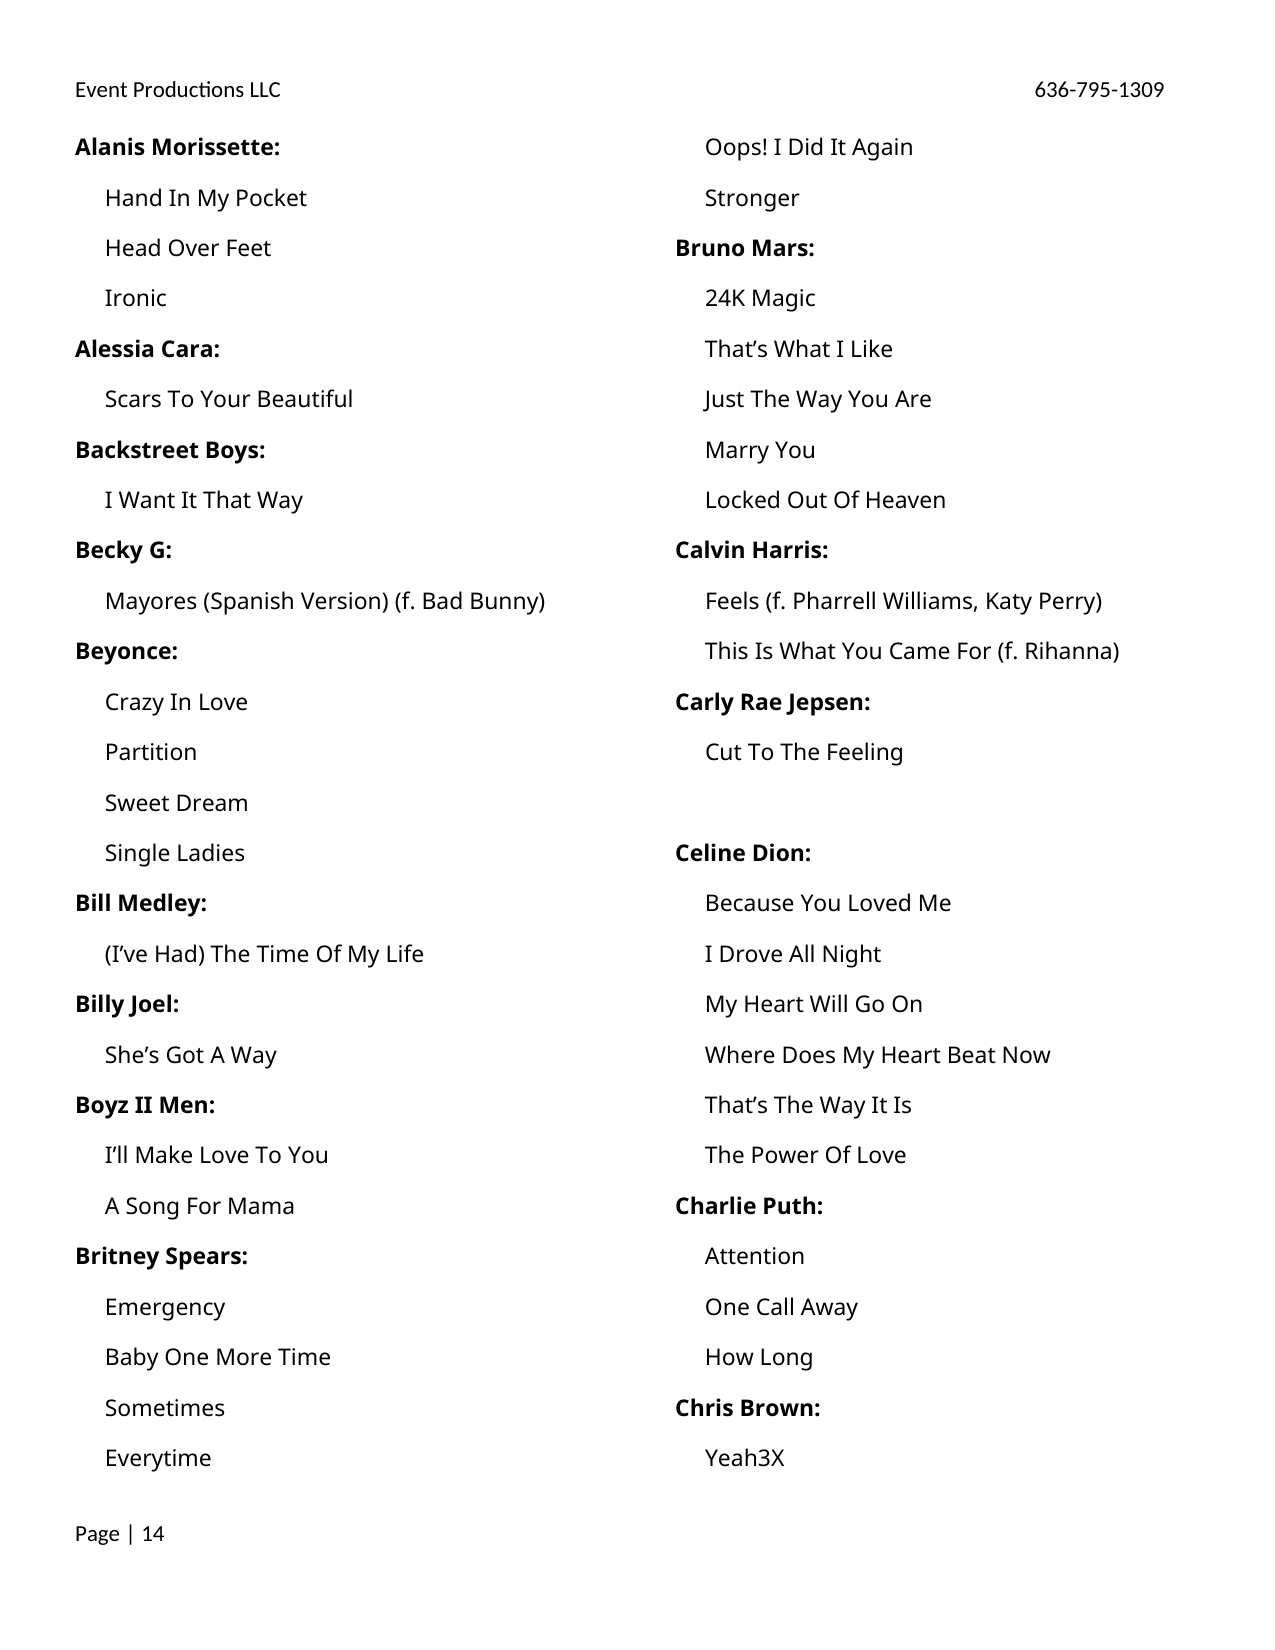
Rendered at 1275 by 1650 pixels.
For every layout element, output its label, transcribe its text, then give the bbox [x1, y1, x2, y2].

text Sweet Dream [75, 786, 600, 818]
text Alessia Cara: [75, 333, 600, 364]
text Ironic [75, 282, 600, 313]
text Because You Loved Me [675, 887, 1200, 918]
text Marry You [675, 433, 1200, 465]
text Just The Way You Are [675, 383, 1200, 414]
text Where Does My Heart Beat Now [675, 1038, 1200, 1070]
text Bill Medley: [75, 887, 600, 918]
text Everytime [75, 1442, 600, 1473]
text She’s Got A Way [75, 1038, 600, 1070]
text Yeah3X [675, 1442, 1200, 1473]
text My Heart Will Go On [675, 988, 1200, 1019]
text I Want It That Way [75, 484, 600, 515]
text Attention [675, 1240, 1200, 1271]
text The Power Of Love [675, 1139, 1200, 1171]
text That’s The Way It Is [675, 1089, 1200, 1120]
text That’s What I Like [675, 333, 1200, 364]
text (I’ve Had) The Time Of My Life [75, 938, 600, 969]
text Backstreet Boys: [75, 433, 600, 465]
text I’ll Make Love To You [75, 1139, 600, 1171]
text Charlie Puth: [675, 1190, 1200, 1221]
text Bruno Mars: [675, 232, 1200, 263]
text Celine Dion: [675, 837, 1200, 868]
text Becky G: [75, 534, 600, 566]
text A Song For Mama [75, 1190, 600, 1221]
text One Call Away [675, 1291, 1200, 1322]
text Mayores (Spanish Version) (f. Bad Bunny) [75, 585, 600, 616]
text Britney Spears: [75, 1240, 600, 1271]
text Scars To Your Beautiful [75, 383, 600, 414]
text Feels (f. Pharrell Williams, Katy Perry) [675, 585, 1200, 616]
text Stronger [675, 181, 1200, 213]
text This Is What You Came For (f. Rihanna) [675, 635, 1200, 666]
text Alanis Morissette: [75, 131, 600, 162]
text Crazy In Love [75, 686, 600, 717]
text Locked Out Of Heaven [675, 484, 1200, 515]
text Cut To The Feeling [675, 736, 1200, 767]
text How Long [675, 1341, 1200, 1372]
text Beyonce: [75, 635, 600, 666]
text Carly Rae Jepsen: [675, 686, 1200, 717]
text Sometimes [75, 1391, 600, 1423]
text Boyz II Men: [75, 1089, 600, 1120]
text 24K Magic [675, 282, 1200, 313]
text Baby One More Time [75, 1341, 600, 1372]
text Single Ladies [75, 837, 600, 868]
text Emergency [75, 1291, 600, 1322]
text Partition [75, 736, 600, 767]
text Billy Joel: [75, 988, 600, 1019]
text Hand In My Pocket [75, 181, 600, 213]
text Calvin Harris: [675, 534, 1200, 566]
text I Drove All Night [675, 938, 1200, 969]
text Head Over Feet [75, 232, 600, 263]
text Oops! I Did It Again [675, 131, 1200, 162]
text Chris Brown: [675, 1391, 1200, 1423]
